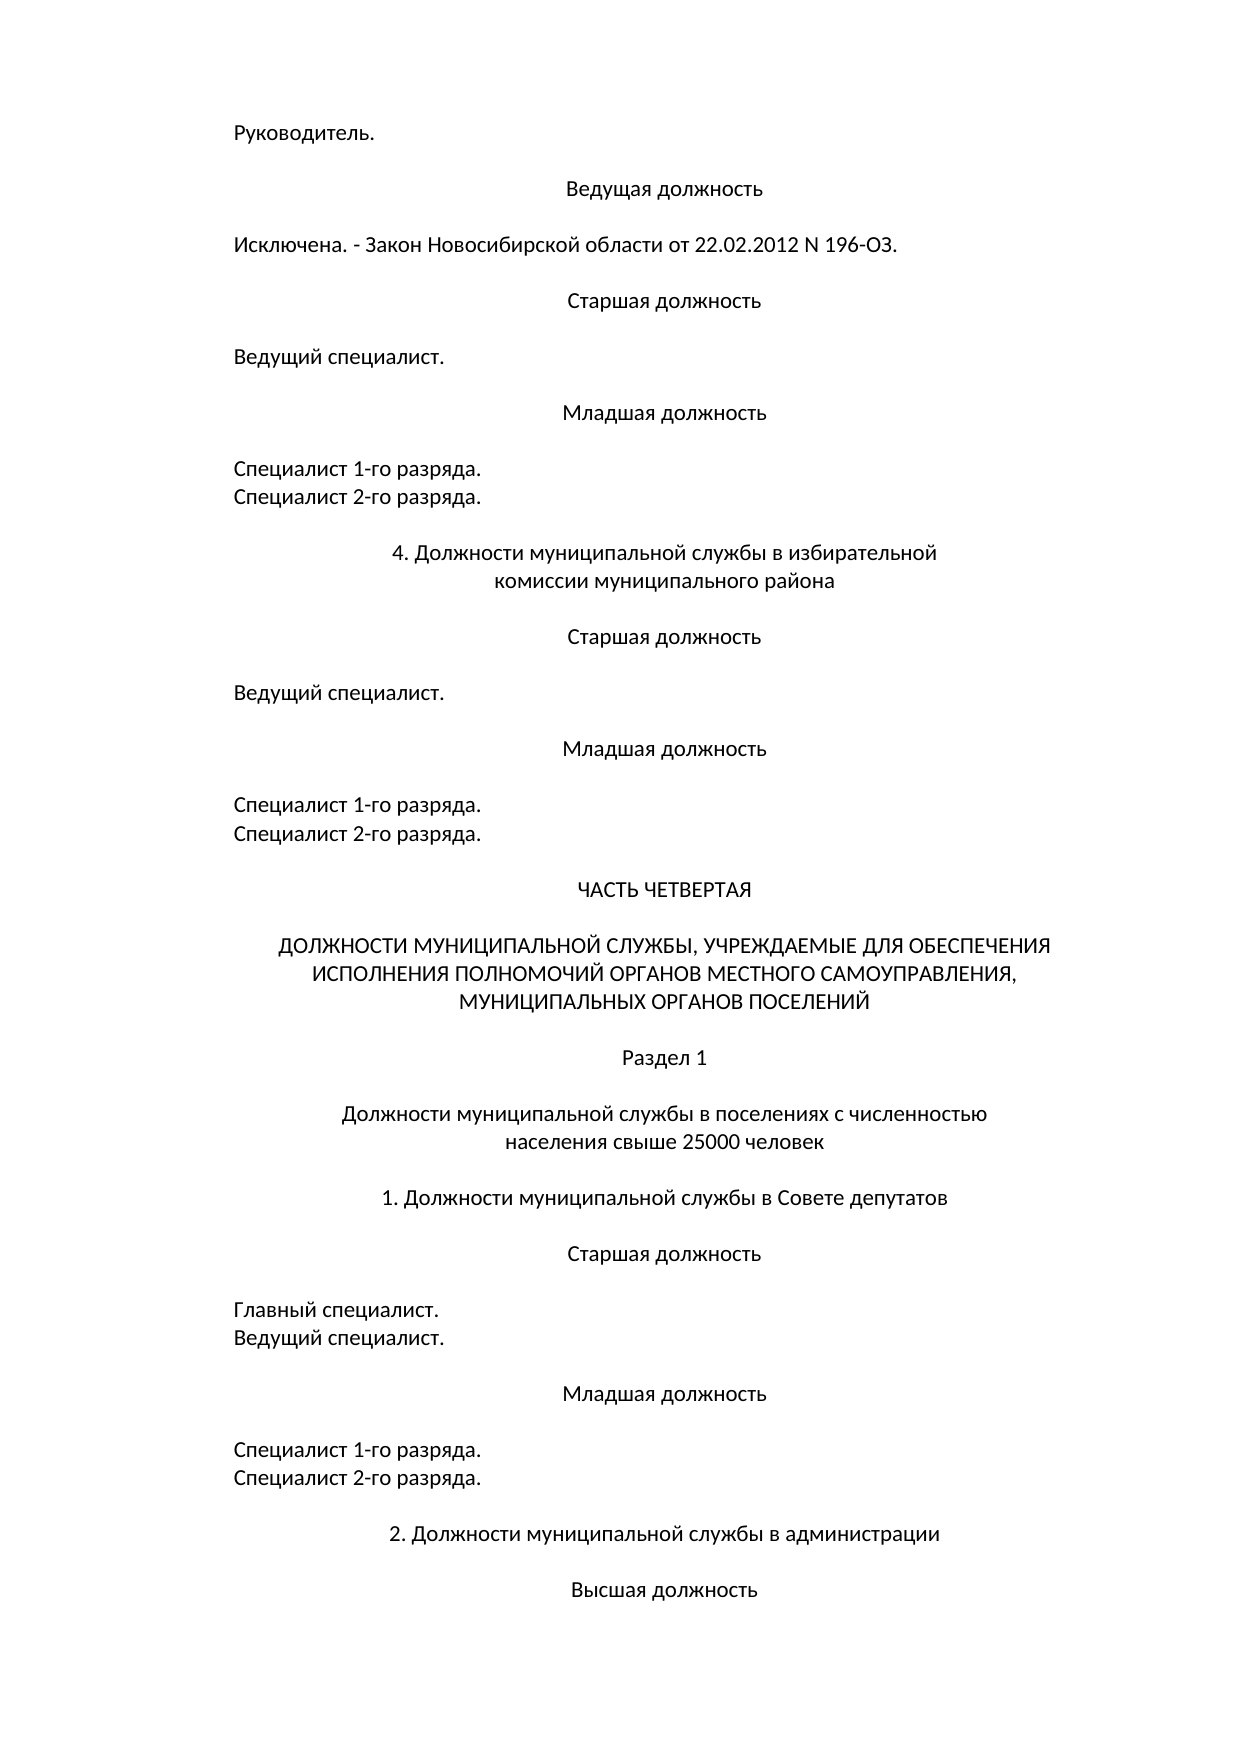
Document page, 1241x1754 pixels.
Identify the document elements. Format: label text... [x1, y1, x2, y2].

text Младшая должность [177, 1379, 1152, 1407]
text Старшая должность [177, 286, 1152, 314]
text Специалист 2-го разряда. [177, 819, 1152, 847]
text Главный специалист. [177, 1295, 1152, 1323]
text Младшая должность [177, 734, 1152, 763]
text Специалист 2-го разряда. [177, 1463, 1152, 1491]
text Раздел 1 [177, 1043, 1152, 1071]
text ИСПОЛНЕНИЯ ПОЛНОМОЧИЙ ОРГАНОВ МЕСТНОГО САМОУПРАВЛЕНИЯ, [177, 959, 1152, 987]
text 1. Должности муниципальной службы в Совете депутатов [177, 1183, 1152, 1211]
text Высшая должность [177, 1575, 1152, 1603]
text МУНИЦИПАЛЬНЫХ ОРГАНОВ ПОСЕЛЕНИЙ [177, 987, 1152, 1015]
text Специалист 2-го разряда. [177, 482, 1152, 510]
text Ведущий специалист. [177, 342, 1152, 370]
text Младшая должность [177, 398, 1152, 426]
text Ведущий специалист. [177, 678, 1152, 707]
text Ведущий специалист. [177, 1323, 1152, 1351]
text ДОЛЖНОСТИ МУНИЦИПАЛЬНОЙ СЛУЖБЫ, УЧРЕЖДАЕМЫЕ ДЛЯ ОБЕСПЕЧЕНИЯ [177, 931, 1152, 959]
text Старшая должность [177, 622, 1152, 651]
text Специалист 1-го разряда. [177, 454, 1152, 482]
text Специалист 1-го разряда. [177, 791, 1152, 819]
text населения свыше 25000 человек [177, 1127, 1152, 1155]
text Ведущая должность [177, 174, 1152, 202]
text 2. Должности муниципальной службы в администрации [177, 1519, 1152, 1547]
text Старшая должность [177, 1239, 1152, 1267]
text Руководитель. [177, 118, 1152, 146]
text Исключена. - Закон Новосибирской области от 22.02.2012 N 196-ОЗ. [177, 230, 1152, 258]
text Специалист 1-го разряда. [177, 1435, 1152, 1463]
text комиссии муниципального района [177, 566, 1152, 594]
text ЧАСТЬ ЧЕТВЕРТАЯ [177, 875, 1152, 903]
text 4. Должности муниципальной службы в избирательной [177, 538, 1152, 566]
text Должности муниципальной службы в поселениях с численностью [177, 1099, 1152, 1127]
